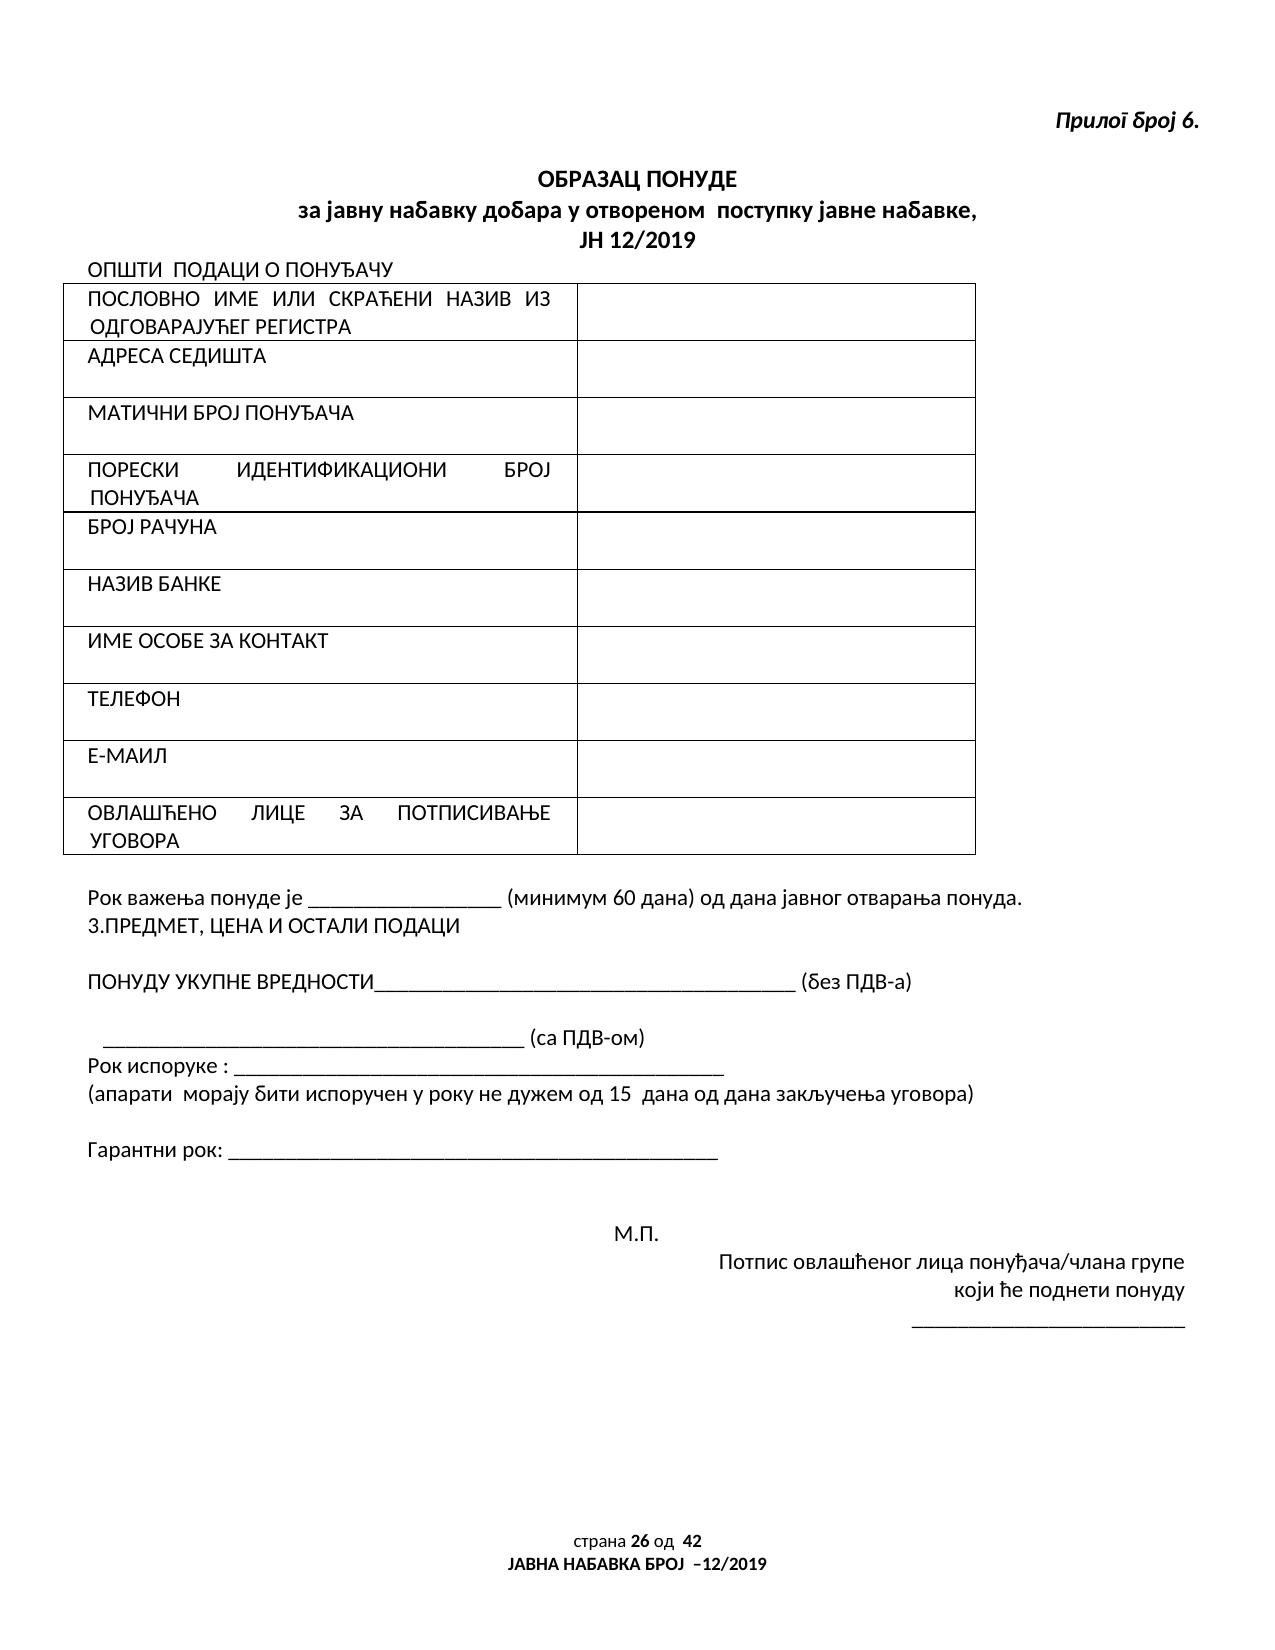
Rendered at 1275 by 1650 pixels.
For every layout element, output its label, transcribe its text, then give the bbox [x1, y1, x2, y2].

table_cell [578, 798, 975, 854]
text за јавну набавку добара у отвореном поступку јавне набавке, [75, 194, 1200, 224]
text ОПШТИ ПОДАЦИ О ПОНУЂАЧУ [87, 255, 1185, 283]
text ________________________ [87, 1303, 1185, 1331]
text Потпис овлашћеног лица понуђача/члана групе [87, 1247, 1185, 1275]
text Гарантни рок: ___________________________________________ [87, 1135, 1185, 1163]
table_cell [578, 570, 975, 626]
table_header [578, 284, 975, 340]
text Прилог број 6. [75, 105, 1200, 134]
table_cell [578, 741, 975, 797]
text ОБРАЗАЦ ПОНУДЕ [75, 163, 1200, 194]
text 3.ПРЕДМЕТ, ЦЕНА И ОСТАЛИ ПОДАЦИ [87, 911, 1185, 939]
table_cell ИМЕ ОСОБЕ ЗА КОНТАКТ [64, 627, 577, 683]
table_cell МАТИЧНИ БРОЈ ПОНУЂАЧА [64, 398, 577, 454]
text Рок важења понуде је _________________ (минимум 60 дана) од дана јавног отварања понуда. [87, 883, 1185, 911]
table_cell ПОРЕСКИ ИДЕНТИФИКАЦИОНИ БРОЈ ПОНУЂАЧА [64, 455, 577, 511]
table_cell [578, 455, 975, 511]
table_cell [578, 684, 975, 740]
table_cell [578, 513, 975, 568]
table_cell БРОЈ РАЧУНА [64, 513, 577, 568]
table_header ПОСЛОВНО ИМЕ ИЛИ СКРАЋЕНИ НАЗИВ ИЗ ОДГОВАРАЈУЋЕГ РЕГИСТРА [64, 284, 577, 340]
text ЈН 12/2019 [75, 224, 1200, 255]
text ПОНУДУ УКУПНЕ ВРЕДНОСТИ_____________________________________ (без ПДВ-а) [87, 967, 1185, 995]
text М.П. [87, 1219, 1185, 1247]
text _____________________________________ (са ПДВ-ом) [87, 1023, 1185, 1051]
table_cell Е-МАИЛ [64, 741, 577, 797]
table_cell [578, 398, 975, 454]
table_cell ТЕЛЕФОН [64, 684, 577, 740]
table_cell АДРЕСА СЕДИШТА [64, 341, 577, 397]
text Рок испоруке : ___________________________________________ [87, 1051, 1185, 1079]
text који ће поднети понуду [87, 1275, 1185, 1303]
table_cell НАЗИВ БАНКЕ [64, 570, 577, 626]
table_cell [578, 627, 975, 683]
table_cell [578, 341, 975, 397]
table_cell ОВЛАШЋЕНО ЛИЦЕ ЗА ПОТПИСИВАЊЕ УГОВОРА [64, 798, 577, 854]
text (апарати морају бити испоручен у року не дужем од 15 дана од дана закључења уговора) [87, 1079, 1185, 1107]
